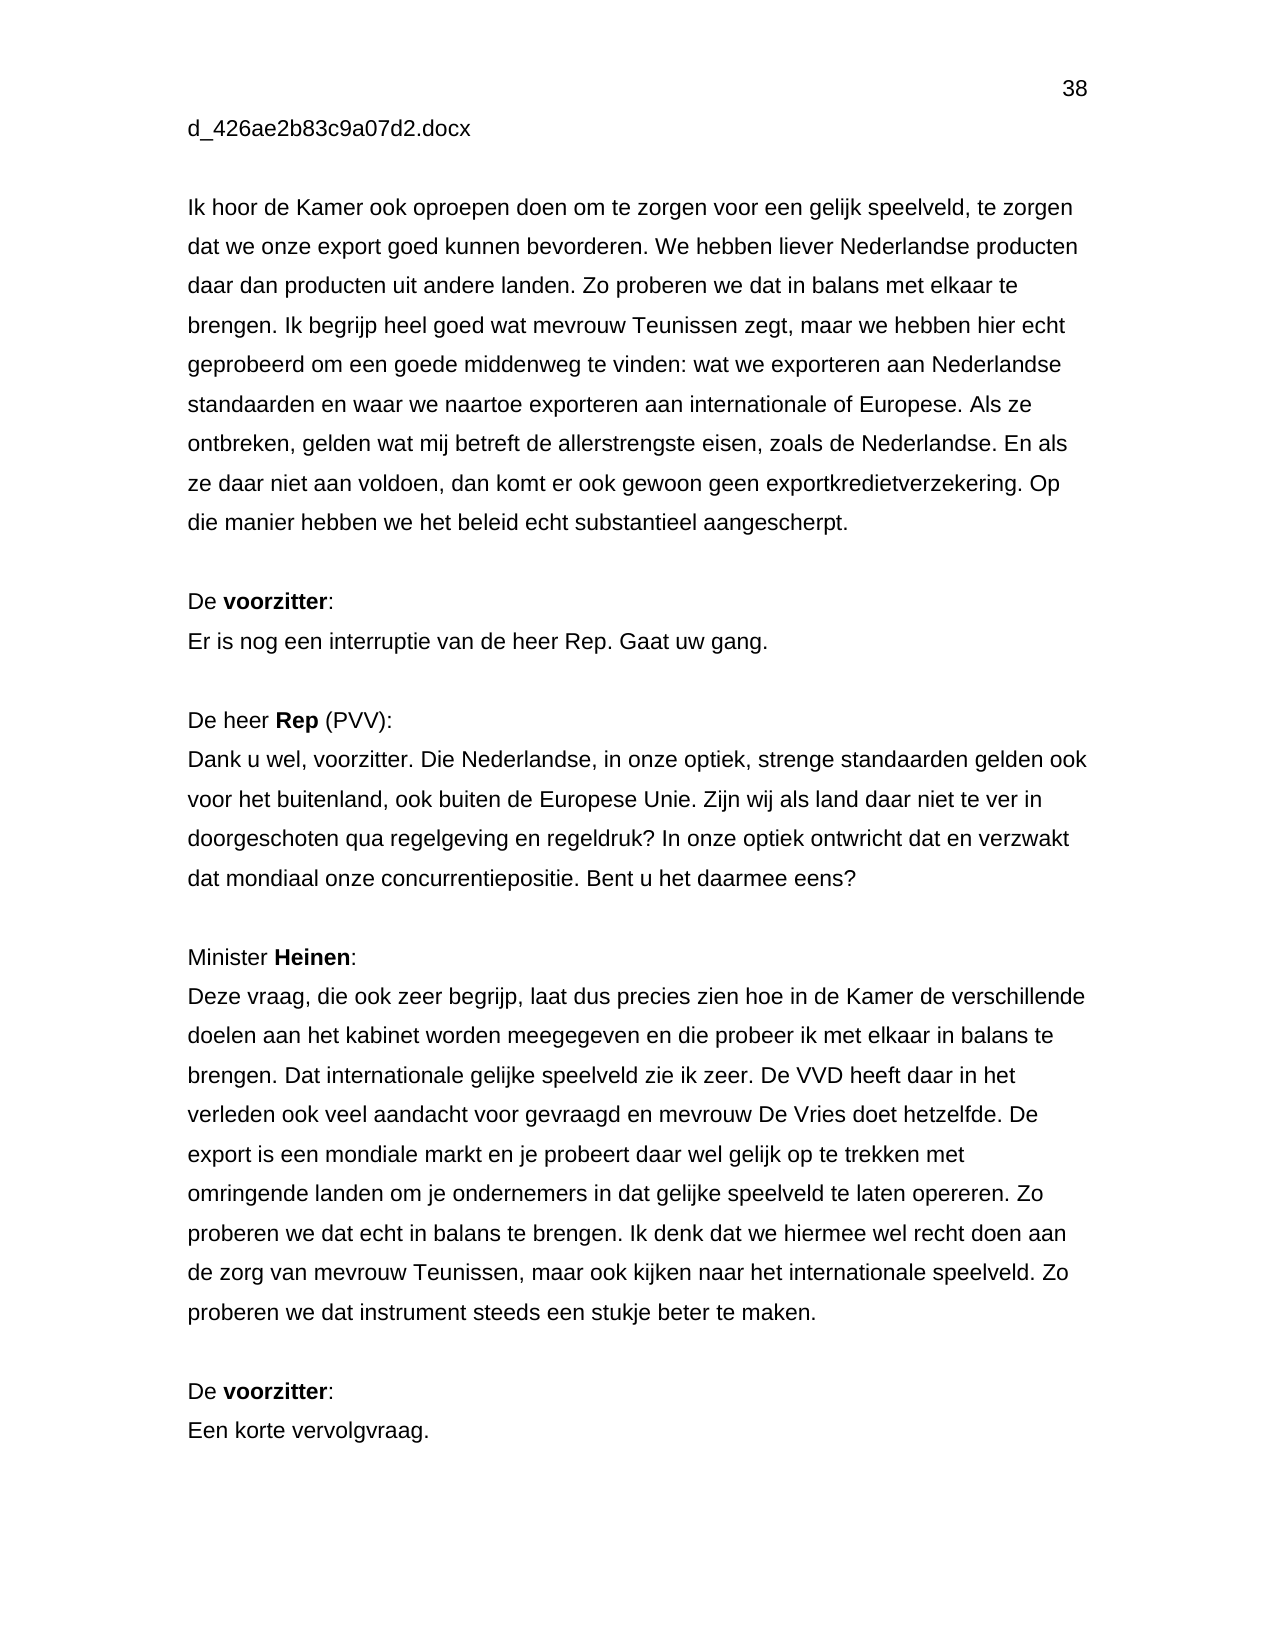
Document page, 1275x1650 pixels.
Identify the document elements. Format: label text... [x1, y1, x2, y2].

text Deze vraag, die ook zeer begrijp, laat dus precies zien hoe in de Kamer de verschillende doelen aan het kabinet worden meegegeven en die probeer ik met elkaar in balans te brengen. Dat internationale gelijke speelveld zie ik zeer. De VVD heeft daar in het verleden ook veel aandacht voor gevraagd en mevrouw De Vries doet hetzelfde. De export is een mondiale markt en je probeert daar wel gelijk op te trekken met omringende landen om je ondernemers in dat gelijke speelveld te laten opereren. Zo proberen we dat echt in balans te brengen. Ik denk dat we hiermee wel recht doen aan de zorg van mevrouw Teunissen, maar ook kijken naar het internationale speelveld. Zo proberen we dat instrument steeds een stukje beter te maken. [187, 983, 1087, 1325]
text Een korte vervolgvraag. [187, 1417, 1087, 1444]
text Dank u wel, voorzitter. Die Nederlandse, in onze optiek, strenge standaarden gelden ook voor het buitenland, ook buiten de Europese Unie. Zijn wij als land daar niet te ver in doorgeschoten qua regelgeving en regeldruk? In onze optiek ontwricht dat en verzwakt dat mondiaal onze concurrentiepositie. Bent u het daarmee eens? [187, 746, 1087, 891]
text De voorzitter: [187, 588, 1087, 614]
text De heer Rep (PVV): [187, 707, 1087, 733]
text Ik hoor de Kamer ook oproepen doen om te zorgen voor een gelijk speelveld, te zorgen dat we onze export goed kunnen bevorderen. We hebben liever Nederlandse producten daar dan producten uit andere landen. Zo proberen we dat in balans met elkaar te brengen. Ik begrijp heel goed wat mevrouw Teunissen zegt, maar we hebben hier echt geprobeerd om een goede middenweg te vinden: wat we exporteren aan Nederlandse standaarden en waar we naartoe exporteren aan internationale of Europese. Als ze ontbreken, gelden wat mij betreft de allerstrengste eisen, zoals de Nederlandse. En als ze daar niet aan voldoen, dan komt er ook gewoon geen exportkredietverzekering. Op die manier hebben we het beleid echt substantieel aangescherpt. [187, 193, 1087, 536]
text De voorzitter: [187, 1378, 1087, 1404]
text Er is nog een interruptie van de heer Rep. Gaat uw gang. [187, 628, 1087, 654]
text Minister Heinen: [187, 943, 1087, 970]
